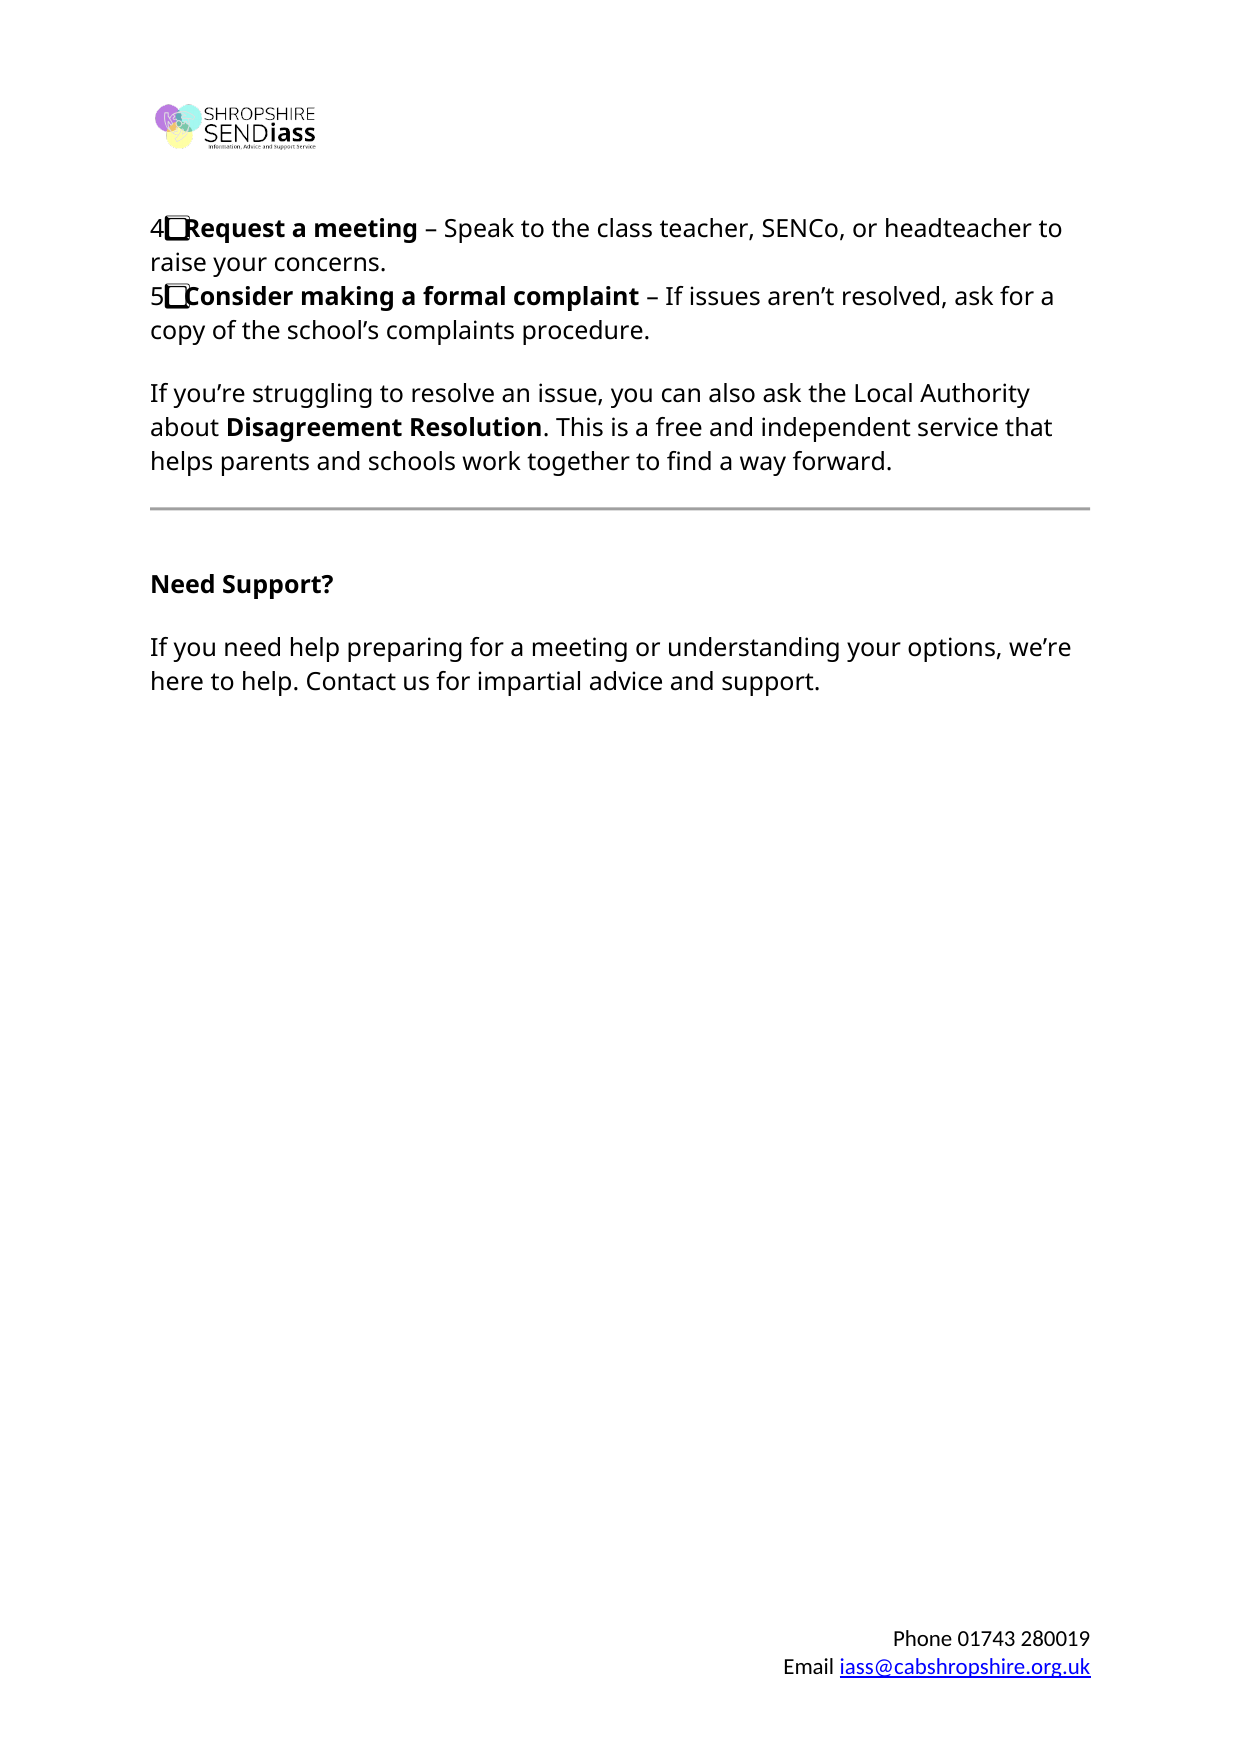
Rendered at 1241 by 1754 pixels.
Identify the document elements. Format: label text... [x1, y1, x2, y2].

text If you’re struggling to resolve an issue, you can also ask the Local Authority about Disagreement Resolution. This is a free and independent service that helps parents and schools work together to find a way forward. [150, 376, 1090, 478]
text If you need help preparing for a meeting or understanding your options, we’re here to help. Contact us for impartial advice and support. [150, 630, 1090, 698]
picture [150, 102, 329, 154]
subtitle Need Support? [150, 567, 1090, 601]
